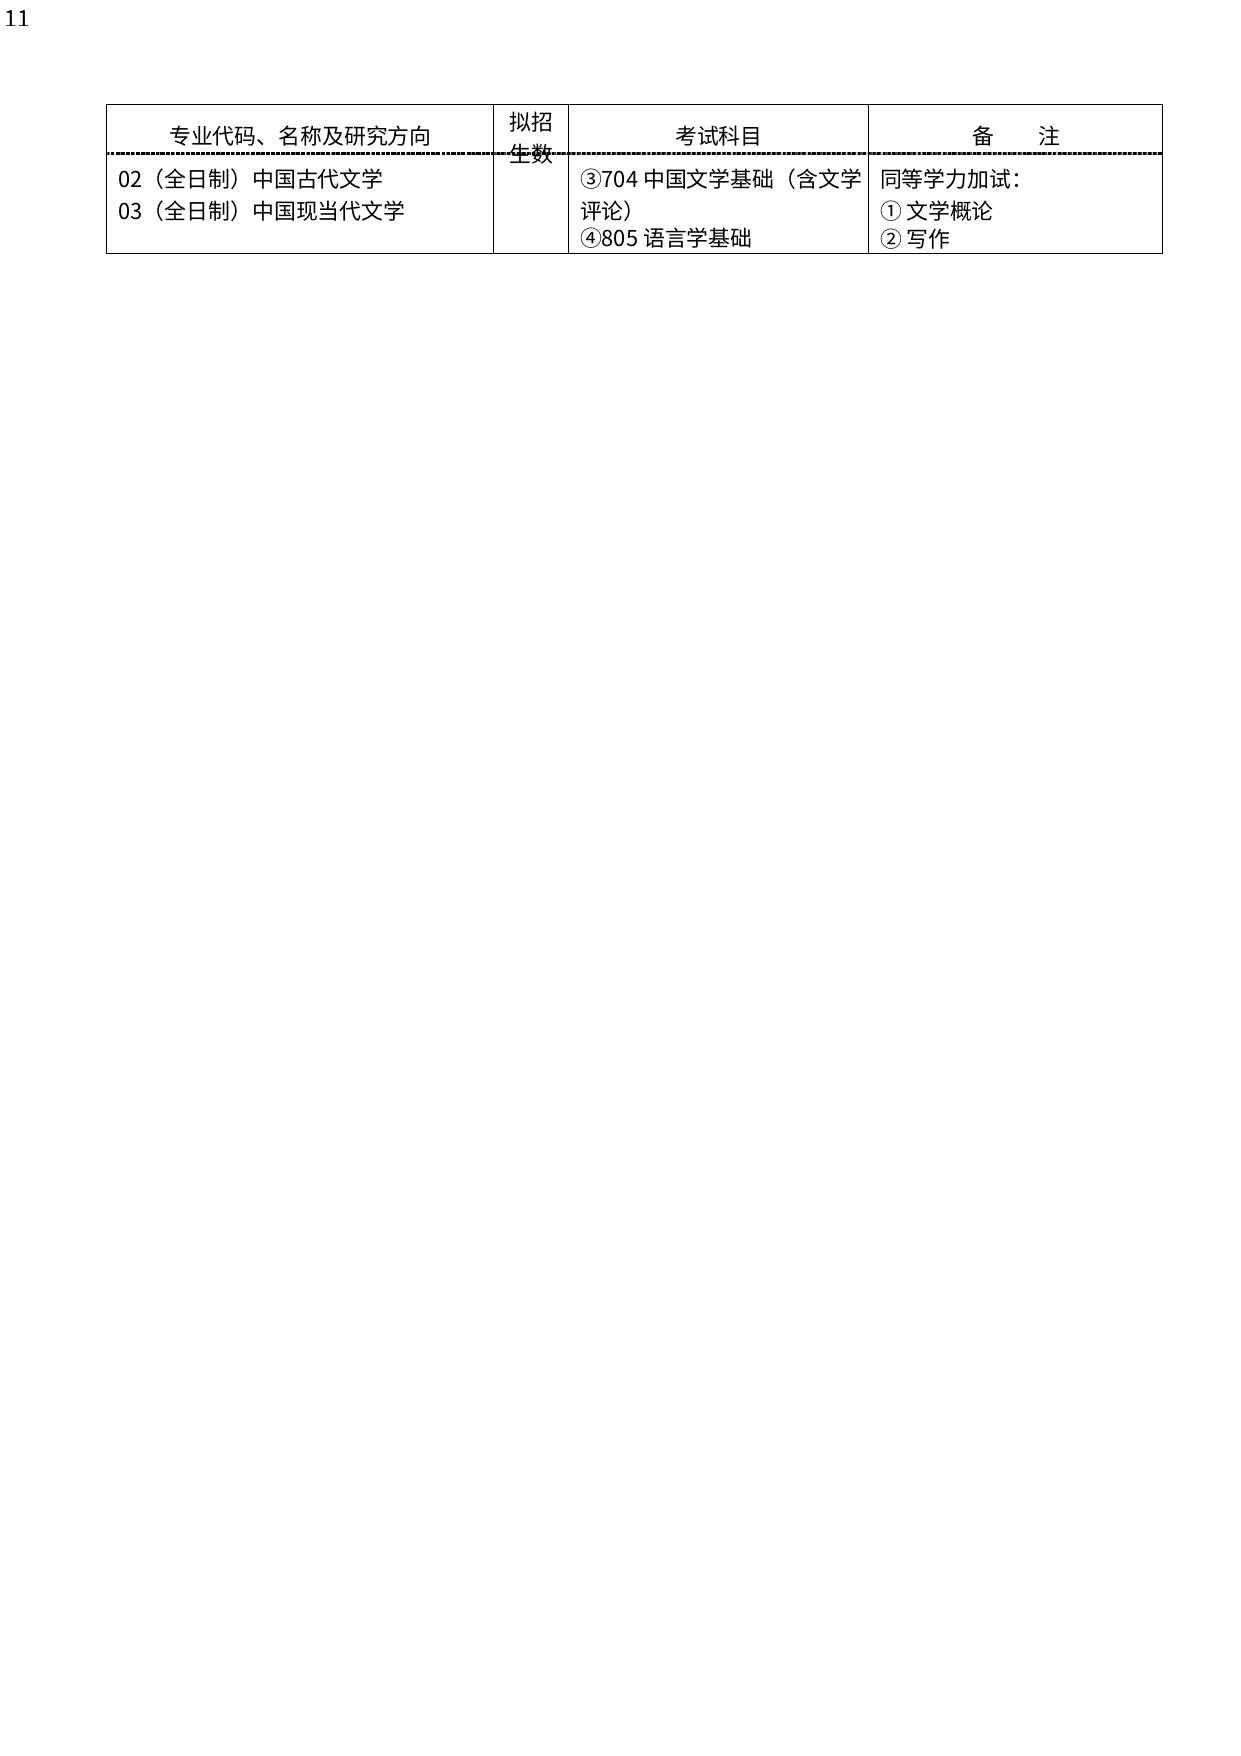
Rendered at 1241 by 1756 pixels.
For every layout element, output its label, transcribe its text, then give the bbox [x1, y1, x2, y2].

table_header 拟招生数 [494, 105, 568, 252]
table_cell 同等学力加试： ①文学概论 ②写作 [869, 154, 1162, 252]
table_header 专业代码、名称及研究方向 [107, 105, 493, 154]
table_cell ③704 中国文学基础（含文学评论） ④805 语言学基础 [569, 154, 868, 252]
table_header 考试科目 [569, 105, 868, 154]
table_header 备 注 [869, 105, 1162, 154]
table_cell 02（全日制）中国古代文学 03（全日制）中国现当代文学 [107, 154, 493, 252]
